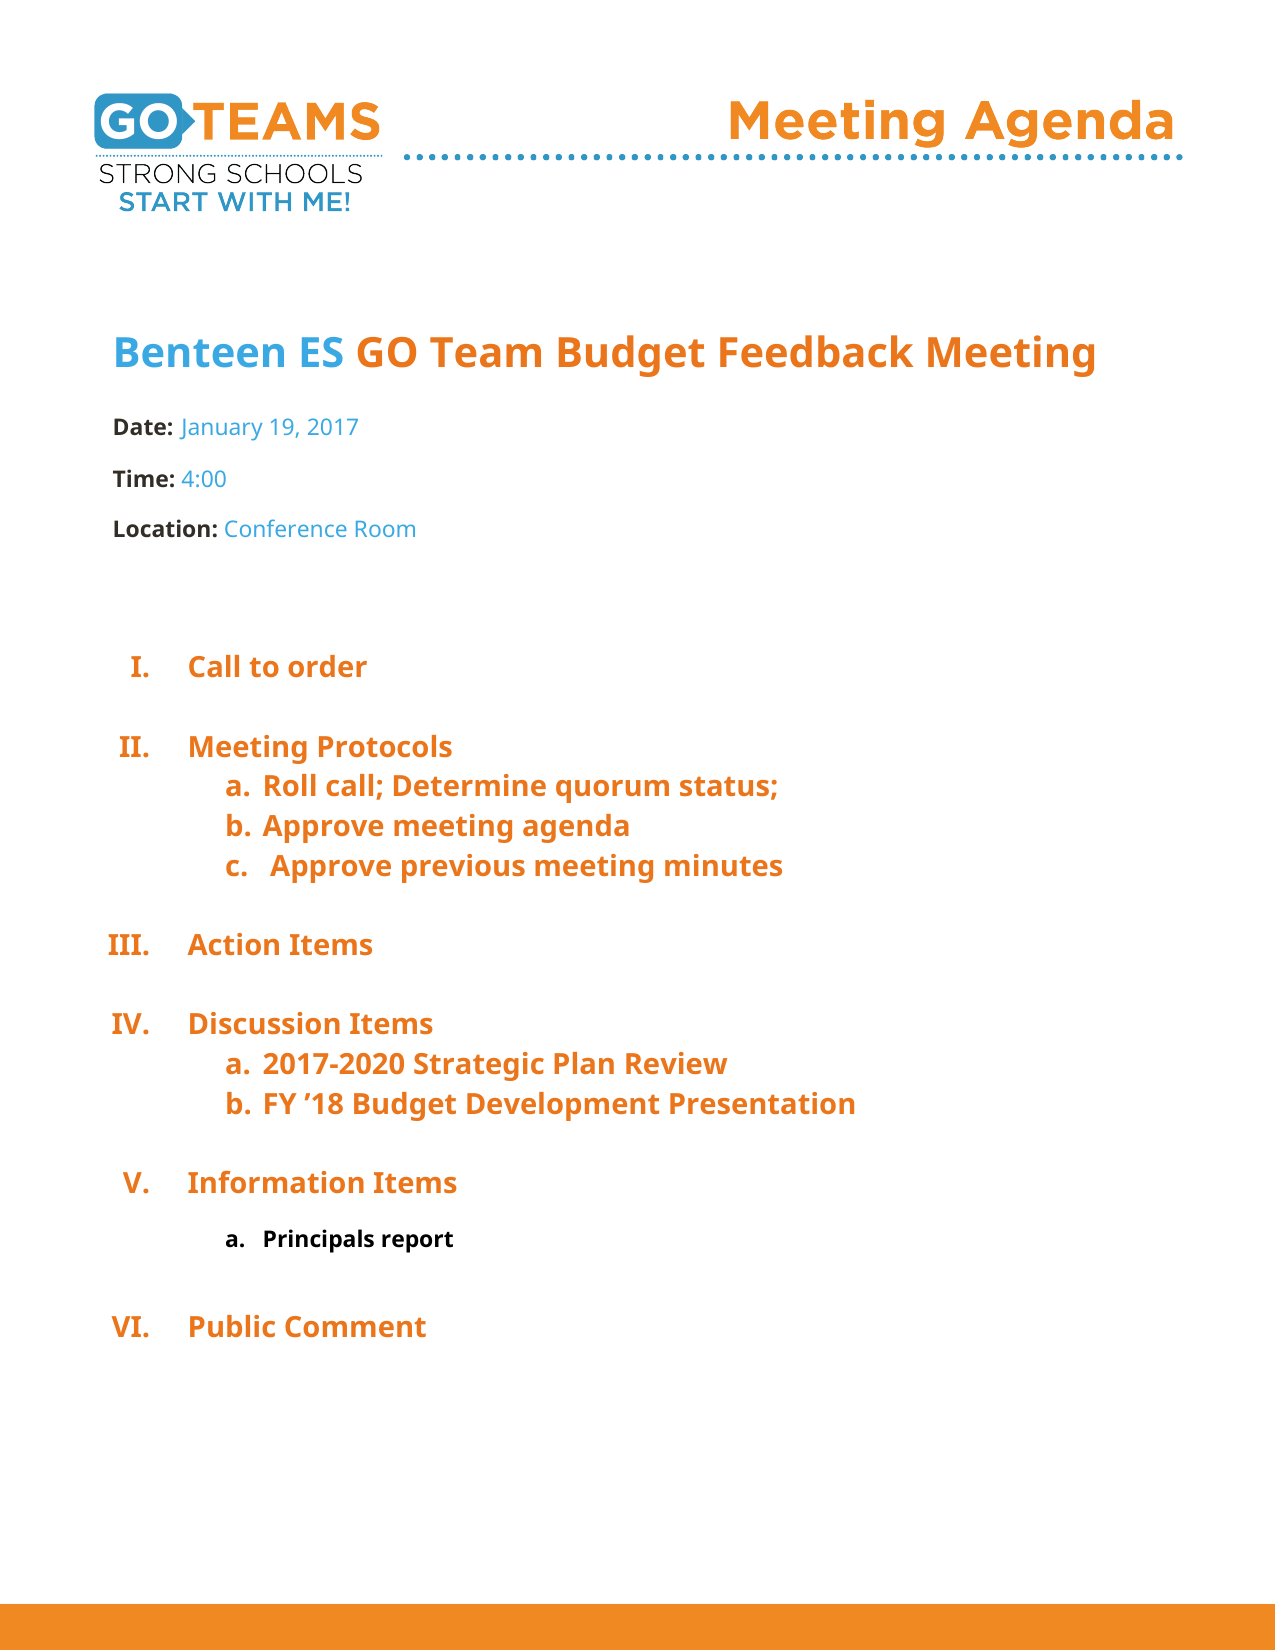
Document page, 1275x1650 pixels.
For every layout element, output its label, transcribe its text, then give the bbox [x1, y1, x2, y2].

subtitle Roll call; Determine quorum status; [225, 766, 1162, 805]
subtitle Information Items [150, 1162, 1162, 1202]
subtitle Discussion Items [150, 1004, 1162, 1043]
text Time: 4:00 [112, 463, 1162, 494]
subtitle FY ’18 Budget Development Presentation [225, 1083, 1162, 1123]
subtitle Call to order [150, 646, 1162, 686]
subtitle Public Comment [150, 1306, 1162, 1346]
subtitle 2017-2020 Strategic Plan Review [225, 1043, 1162, 1083]
picture [0, 93, 1275, 1650]
text Location: Conference Room [112, 513, 1162, 544]
subtitle Date: January 19, 2017 [112, 411, 1162, 442]
subtitle Meeting Protocols [150, 726, 1162, 766]
subtitle Approve previous meeting minutes [225, 845, 1162, 884]
list Principals report [225, 1223, 1162, 1254]
subtitle Benteen ES GO Team Budget Feedback Meeting [112, 323, 1162, 380]
subtitle Approve meeting agenda [225, 805, 1162, 845]
subtitle Action Items [150, 924, 1162, 964]
